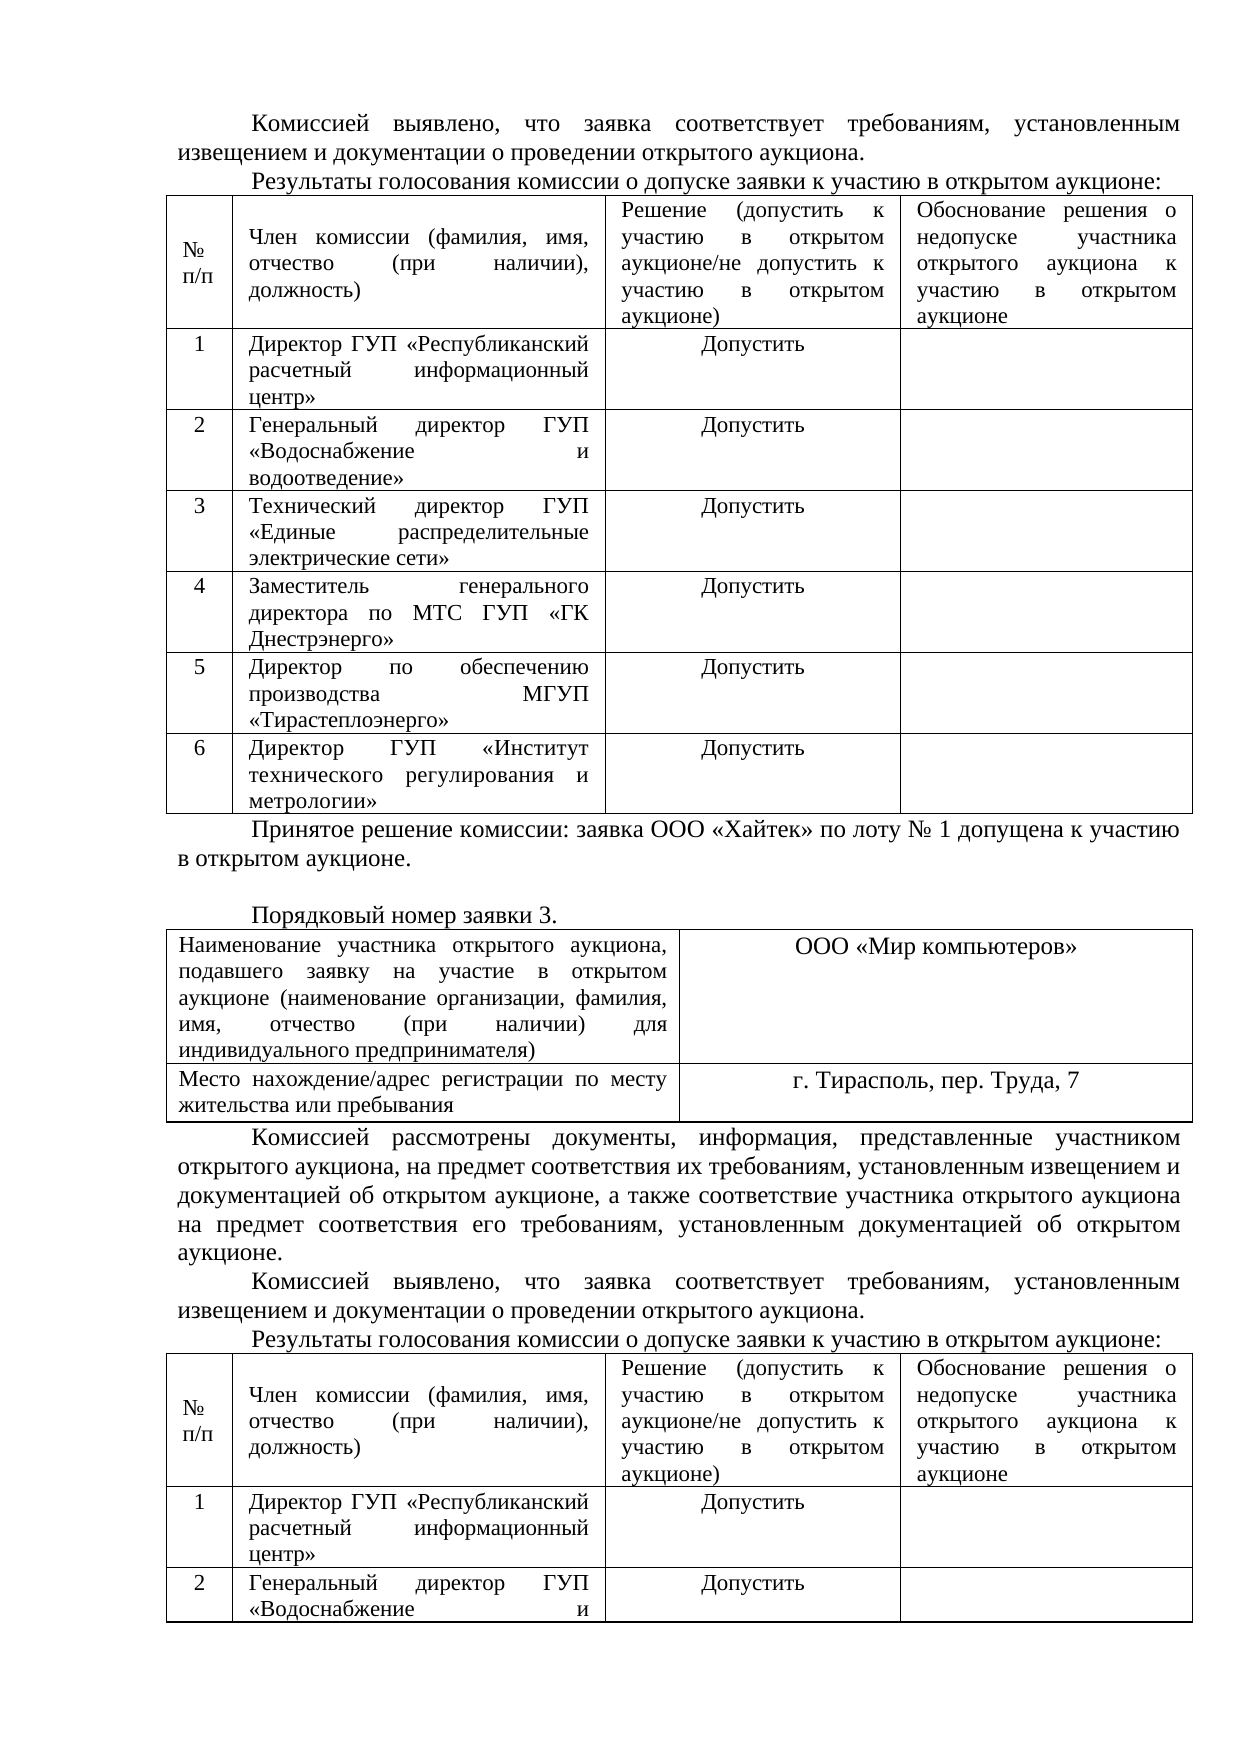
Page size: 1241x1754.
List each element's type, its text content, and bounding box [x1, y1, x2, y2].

table_cell [901, 653, 1192, 732]
table_cell 2 [167, 1568, 232, 1621]
text Комиссией рассмотрены документы, информация, представленные участником открытого аукциона, на предмет соответствия их требованиям, установленным извещением и документацией об открытом аукционе, а также соответствие участника открытого аукциона на предмет соответствия его требованиям, установленным документацией об открытом аукционе. [177, 1123, 1181, 1266]
table_header Наименование участника открытого аукциона, подавшего заявку на участие в открытом аукционе (наименование организации, фамилия, имя, отчество (при наличии) для индивидуального предпринимателя) [167, 930, 679, 1063]
table_cell Допустить [606, 572, 900, 652]
table_cell [901, 734, 1192, 813]
text Принятое решение комиссии: заявка ООО «Хайтек» по лоту № 1 допущена к участию в открытом аукционе. [177, 814, 1181, 872]
table_header ООО «Мир компьютеров» [680, 930, 1192, 1063]
table_cell Генеральный директор ГУП «Водоснабжение и водоотведение» [233, 410, 605, 490]
text Результаты голосования комиссии о допуске заявки к участию в открытом аукционе: [177, 1324, 1181, 1352]
table_cell Допустить [606, 1568, 900, 1621]
table_cell Допустить [606, 491, 900, 571]
table_cell 3 [167, 491, 232, 571]
table_cell [901, 1568, 1192, 1621]
table_header Член комиссии (фамилия, имя, отчество (при наличии), должность) [233, 1354, 605, 1486]
table_cell г. Тирасполь, пер. Труда, 7 [680, 1064, 1192, 1121]
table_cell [233, 1568, 605, 1621]
table_cell Место нахождение/адрес регистрации по месту жительства или пребывания [167, 1064, 679, 1121]
table_header № п/п [167, 1354, 232, 1486]
text Порядковый номер заявки 3. [177, 901, 1181, 929]
table_cell Допустить [606, 1487, 900, 1567]
table_cell [901, 1487, 1192, 1567]
table_header Обоснование решения о недопуске участника открытого аукциона к участию в открытом аукционе [901, 1354, 1192, 1486]
table_cell Технический директор ГУП «Единые распределительные электрические сети» [233, 491, 605, 571]
table_cell Директор ГУП «Республиканский расчетный информационный центр» [233, 329, 605, 409]
table_cell Директор ГУП «Институт технического регулирования и метрологии» [233, 734, 605, 813]
table_header Член комиссии (фамилия, имя, отчество (при наличии), должность) [233, 196, 605, 328]
table_header Обоснование решения о недопуске участника открытого аукциона к участию в открытом аукционе [901, 196, 1192, 328]
text Результаты голосования комиссии о допуске заявки к участию в открытом аукционе: [177, 166, 1181, 195]
table_cell 4 [167, 572, 232, 652]
table_cell 2 [167, 410, 232, 490]
text Комиссией выявлено, что заявка соответствует требованиям, установленным извещением и документации о проведении открытого аукциона. [177, 108, 1181, 166]
table_cell Допустить [606, 410, 900, 490]
table_cell [901, 491, 1192, 571]
table_cell 1 [167, 329, 232, 409]
table_cell 6 [167, 734, 232, 813]
table_header Решение (допустить к участию в открытом аукционе/не допустить к участию в открытом аукционе) [606, 196, 900, 328]
table_header № п/п [167, 196, 232, 328]
table_cell Допустить [606, 653, 900, 732]
table_cell 1 [167, 1487, 232, 1567]
table_cell [901, 329, 1192, 409]
table_header Решение (допустить к участию в открытом аукционе/не допустить к участию в открытом аукционе) [606, 1354, 900, 1486]
text Комиссией выявлено, что заявка соответствует требованиям, установленным извещением и документации о проведении открытого аукциона. [177, 1266, 1181, 1324]
table_cell Директор по обеспечению производства МГУП «Тирастеплоэнерго» [233, 653, 605, 732]
table_cell 5 [167, 653, 232, 732]
table_cell [901, 410, 1192, 490]
table_cell Допустить [606, 329, 900, 409]
table_cell Директор ГУП «Республиканский расчетный информационный центр» [233, 1487, 605, 1567]
table_cell Допустить [606, 734, 900, 813]
table_cell [901, 572, 1192, 652]
table_cell Заместитель генерального директора по МТС ГУП «ГК Днестрэнерго» [233, 572, 605, 652]
